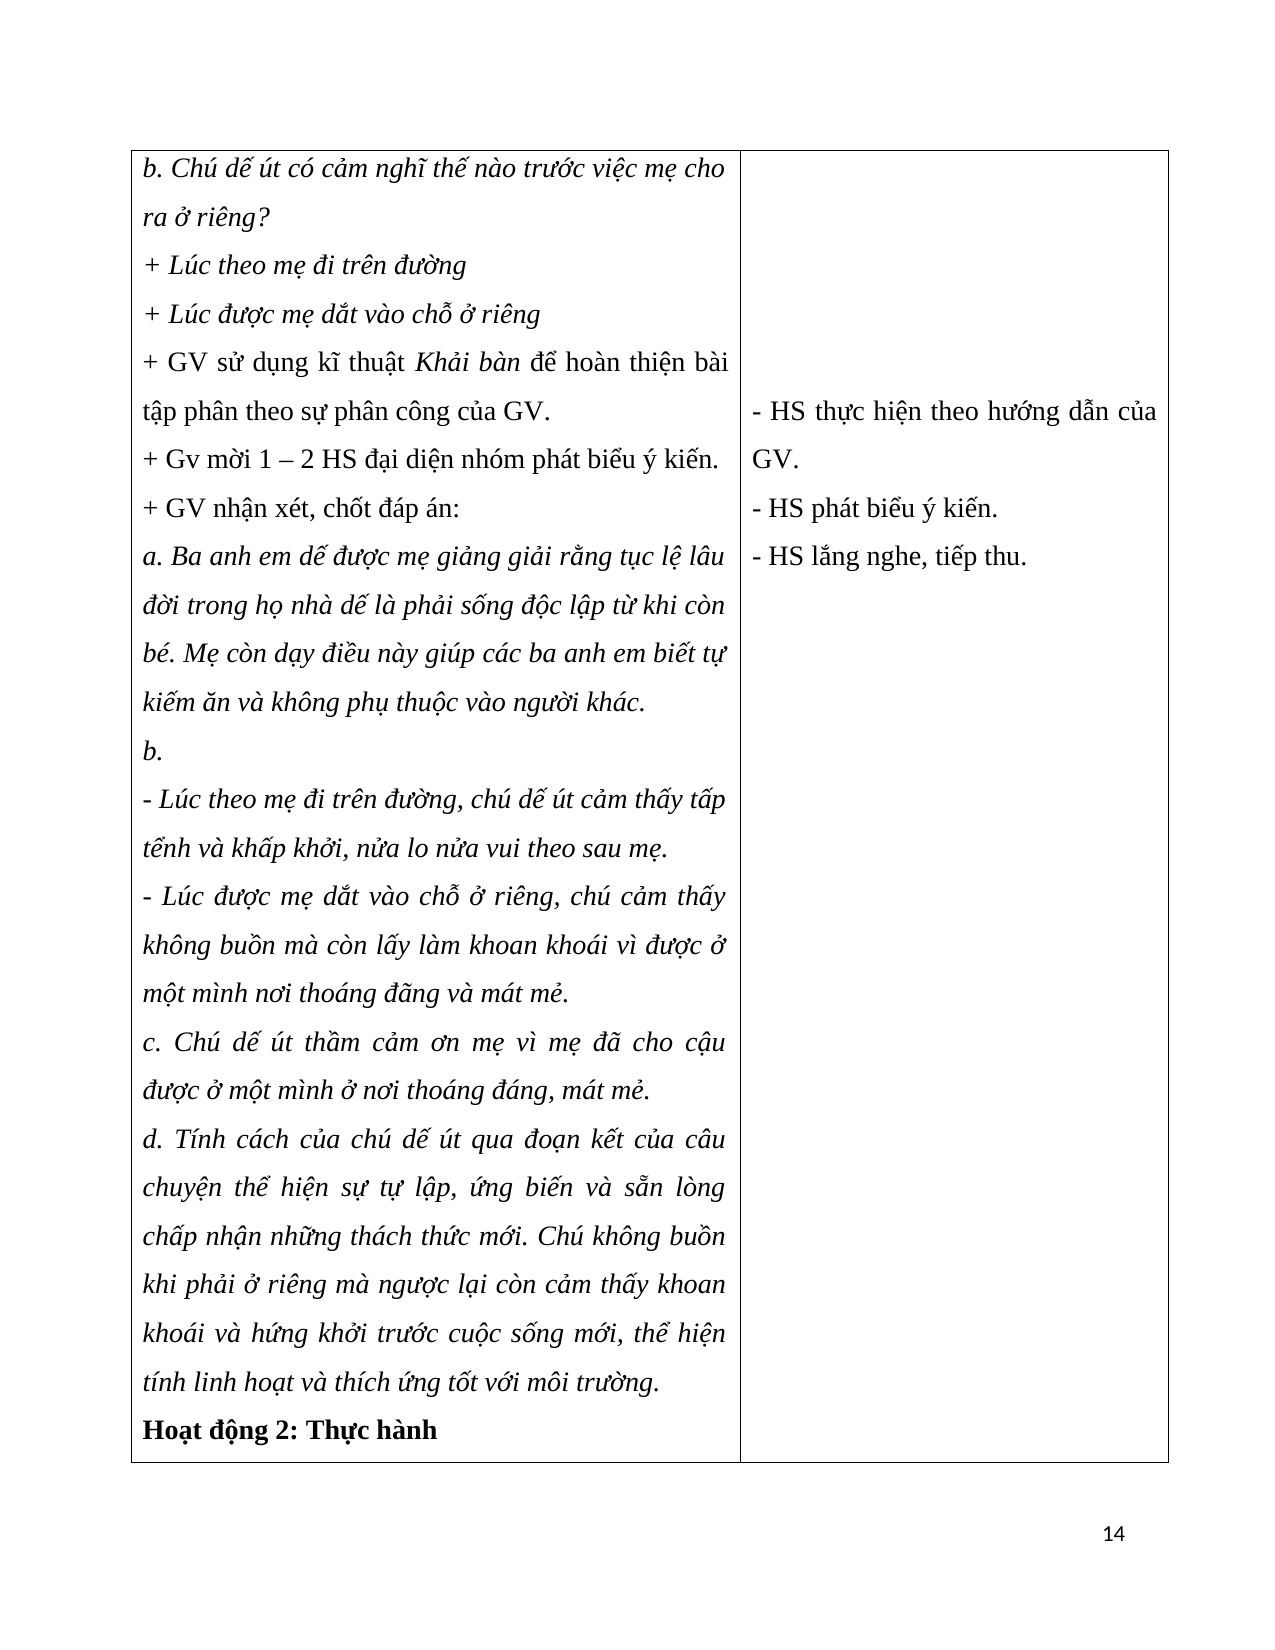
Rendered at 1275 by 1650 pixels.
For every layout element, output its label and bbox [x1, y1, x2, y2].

table_cell [741, 151, 1168, 1462]
table_cell [132, 151, 740, 1462]
